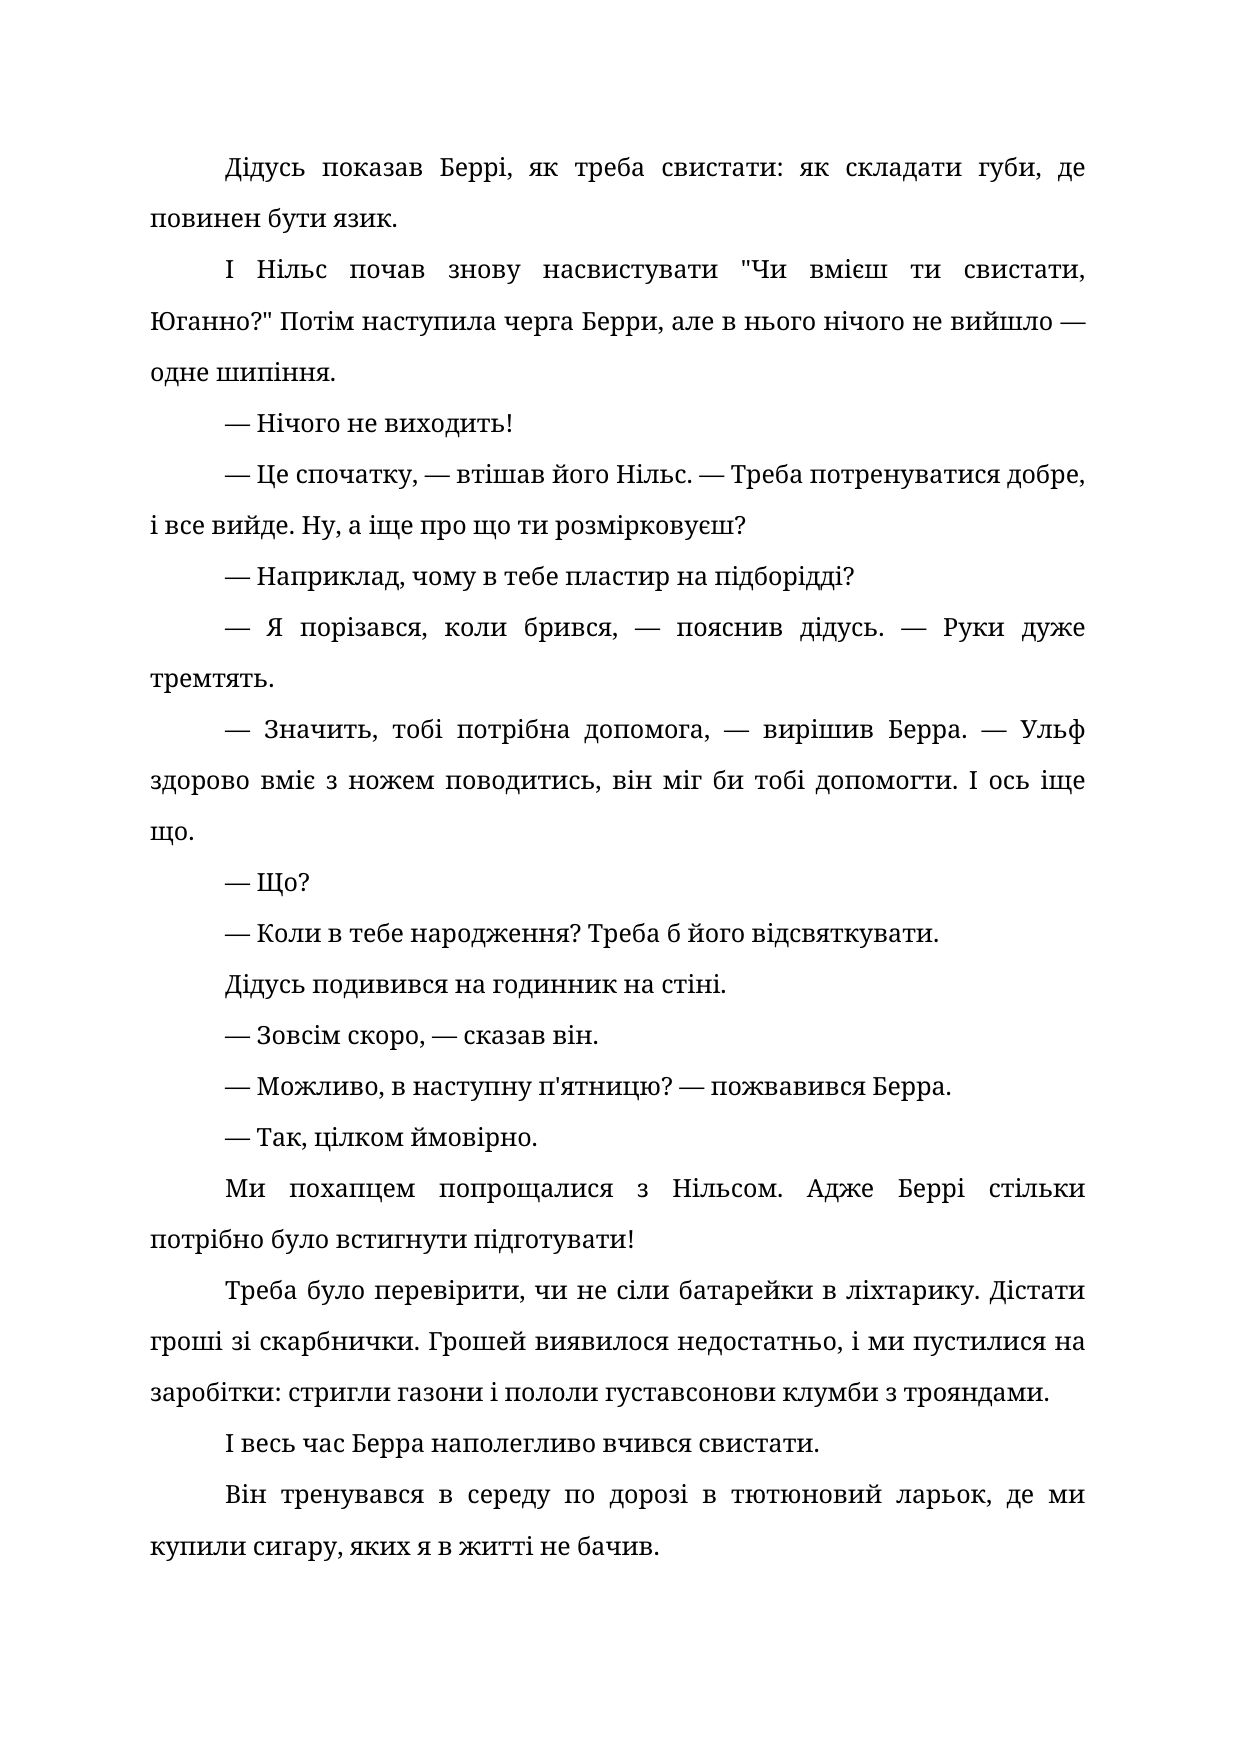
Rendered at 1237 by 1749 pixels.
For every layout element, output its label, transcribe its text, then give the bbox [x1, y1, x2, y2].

text Дідусь показав Беррі, як треба свистати: як складати губи, де повинен бути язик. [150, 150, 1086, 235]
text І весь час Берра наполегливо вчився свистати. [150, 1426, 1086, 1460]
text — Це спочатку, — втішав його Нільс. — Треба потренуватися добре, і все вийде. Ну, а іще про що ти розмірковуєш? [150, 456, 1086, 541]
text Ми похапцем попрощалися з Нільсом. Адже Беррі стільки потрібно було встигнути підготувати! [150, 1171, 1086, 1256]
text — Зовсім скоро, — сказав він. [150, 1018, 1086, 1052]
text — Я порізався, коли брився, — пояснив дідусь. — Руки дуже тремтять. [150, 609, 1086, 694]
text — Коли в тебе народження? Треба б його відсвяткувати. [150, 916, 1086, 950]
text — Нічого не виходить! [150, 405, 1086, 439]
text — Наприклад, чому в тебе пластир на підборідді? [150, 558, 1086, 592]
text — Що? [150, 864, 1086, 899]
text Він тренувався в середу по дорозі в тютюновий ларьок, де ми купили сигару, яких я в житті не бачив. [150, 1477, 1086, 1562]
text І Нільс почав знову насвистувати "Чи вмієш ти свистати, Юганно?" Потім наступила черга Берри, але в нього нічого не вийшло — одне шипіння. [150, 252, 1086, 388]
text — Можливо, в наступну п'ятницю? — пожвавився Берра. [150, 1069, 1086, 1103]
text — Значить, тобі потрібна допомога, — вирішив Берра. — Ульф здорово вміє з ножем поводитись, він міг би тобі допомогти. І ось іще що. [150, 711, 1086, 848]
text — Так, цілком ймовірно. [150, 1120, 1086, 1154]
text Дідусь подивився на годинник на стіні. [150, 967, 1086, 1001]
text Треба було перевірити, чи не сіли батарейки в ліхтарику. Дістати гроші зі скарбнички. Грошей виявилося недостатньо, і ми пустилися на заробітки: стригли газони і пололи густавсонови клумби з трояндами. [150, 1273, 1086, 1409]
